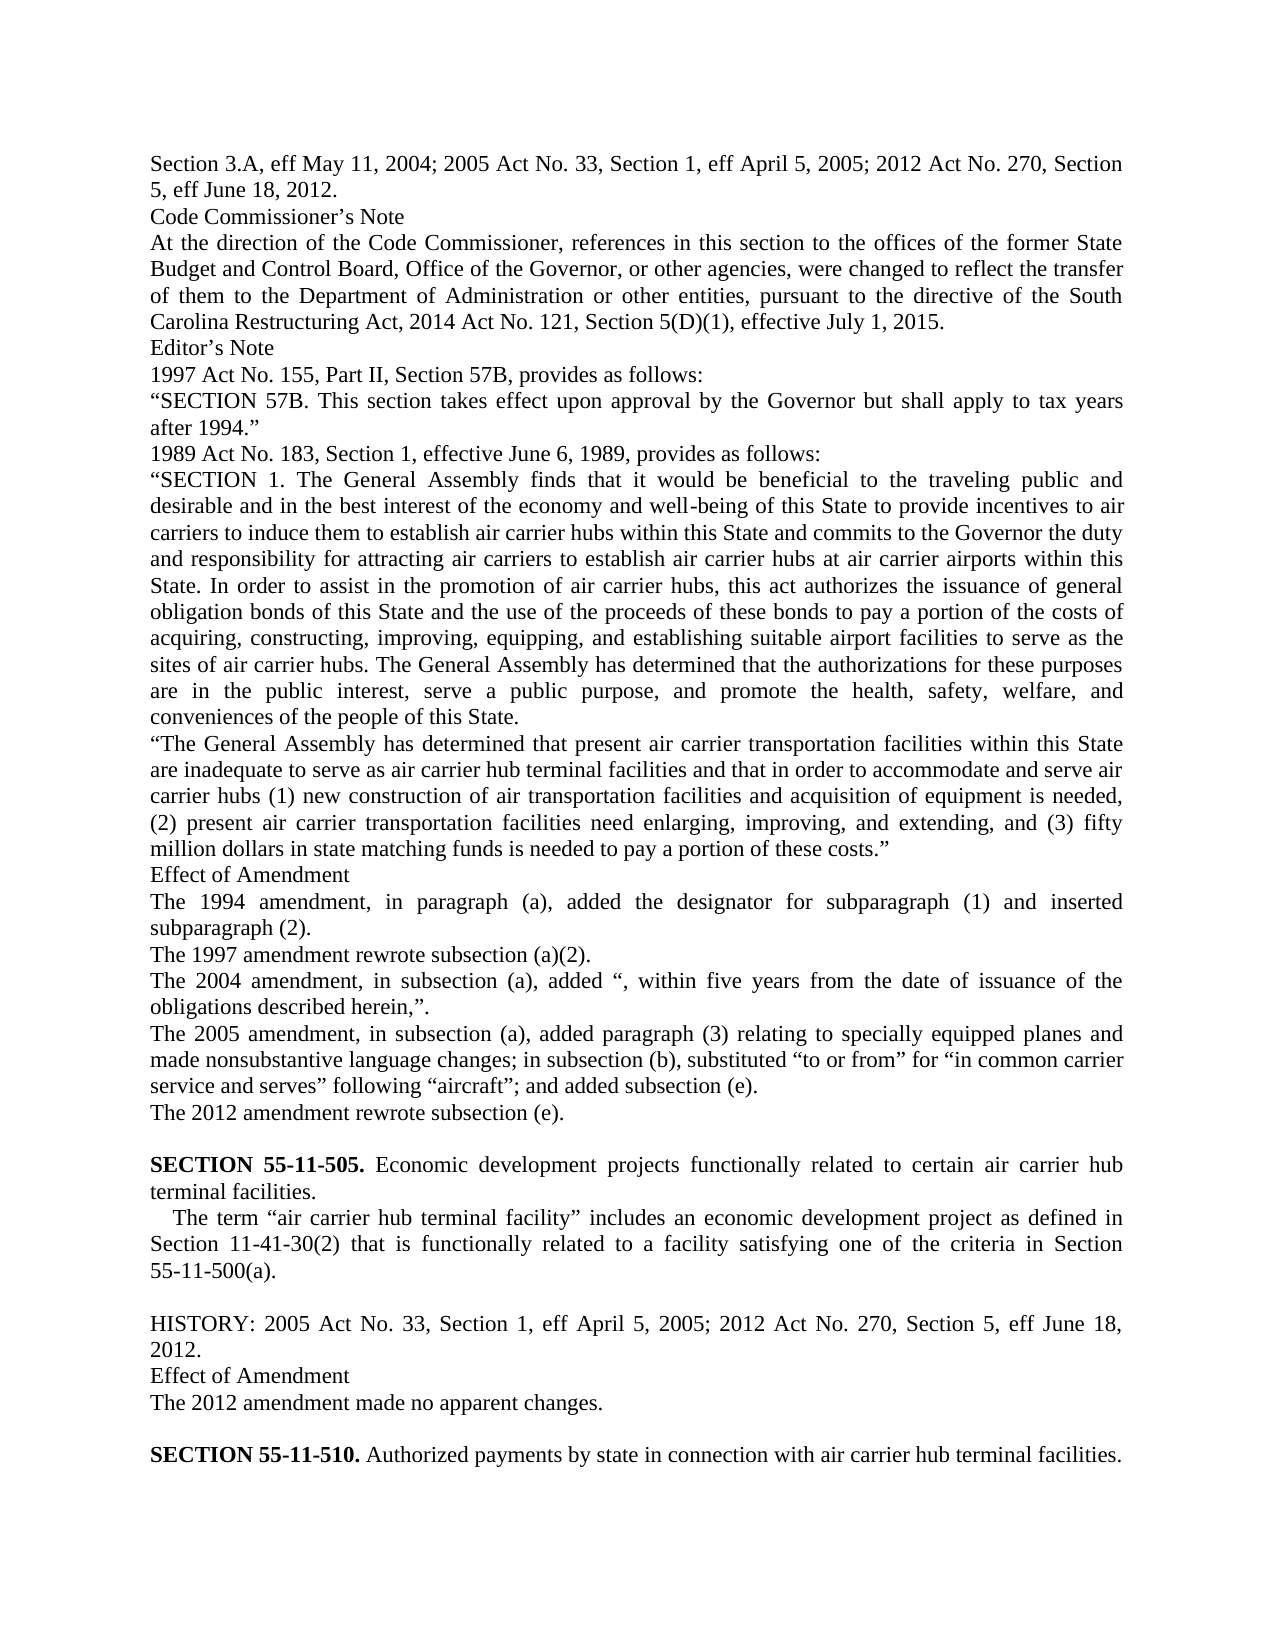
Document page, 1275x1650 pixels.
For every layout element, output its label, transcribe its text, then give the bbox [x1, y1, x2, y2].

text Editor’s Note [150, 334, 1125, 361]
text The 2012 amendment made no apparent changes. [150, 1389, 1125, 1415]
text Code Commissioner’s Note [150, 203, 1125, 229]
text 1989 Act No. 183, Section 1, effective June 6, 1989, provides as follows: [150, 440, 1125, 466]
text The 2004 amendment, in subsection (a), added “, within five years from the date of issuance of the obligations described herein,”. [150, 967, 1125, 1020]
text The 1997 amendment rewrote subsection (a)(2). [150, 941, 1125, 967]
text SECTION 55-11-510. Authorized payments by state in connection with air carrier hub terminal facilities. [150, 1441, 1125, 1468]
text Effect of Amendment [150, 862, 1125, 888]
text 1997 Act No. 155, Part II, Section 57B, provides as follows: [150, 361, 1125, 387]
text The 2005 amendment, in subsection (a), added paragraph (3) relating to specially equipped planes and made nonsubstantive language changes; in subsection (b), substituted “to or from” for “in common carrier service and serves” following “aircraft”; and added subsection (e). [150, 1020, 1125, 1099]
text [150, 150, 1125, 203]
text Effect of Amendment [150, 1362, 1125, 1389]
text At the direction of the Code Commissioner, references in this section to the offices of the former State Budget and Control Board, Office of the Governor, or other agencies, were changed to reflect the transfer of them to the Department of Administration or other entities, pursuant to the directive of the South Carolina Restructuring Act, 2014 Act No. 121, Section 5(D)(1), effective July 1, 2015. [150, 229, 1125, 334]
text The 2012 amendment rewrote subsection (e). [150, 1099, 1125, 1125]
text HISTORY: 2005 Act No. 33, Section 1, eff April 5, 2005; 2012 Act No. 270, Section 5, eff June 18, 2012. [150, 1309, 1125, 1362]
text SECTION 55-11-505. Economic development projects functionally related to certain air carrier hub terminal facilities. [150, 1151, 1125, 1204]
text The 1994 amendment, in paragraph (a), added the designator for subparagraph (1) and inserted subparagraph (2). [150, 888, 1125, 941]
text The term “air carrier hub terminal facility” includes an economic development project as defined in Section 11-41-30(2) that is functionally related to a facility satisfying one of the criteria in Section 55-11-500(a). [150, 1204, 1125, 1283]
text “The General Assembly has determined that present air carrier transportation facilities within this State are inadequate to serve as air carrier hub terminal facilities and that in order to accommodate and serve air carrier hubs (1) new construction of air transportation facilities and acquisition of equipment is needed, (2) present air carrier transportation facilities need enlarging, improving, and extending, and (3) fifty million dollars in state matching funds is needed to pay a portion of these costs.” [150, 730, 1125, 862]
text “SECTION 1. The General Assembly finds that it would be beneficial to the traveling public and desirable and in the best interest of the economy and well-being of this State to provide incentives to air carriers to induce them to establish air carrier hubs within this State and commits to the Governor the duty and responsibility for attracting air carriers to establish air carrier hubs at air carrier airports within this State. In order to assist in the promotion of air carrier hubs, this act authorizes the issuance of general obligation bonds of this State and the use of the proceeds of these bonds to pay a portion of the costs of acquiring, constructing, improving, equipping, and establishing suitable airport facilities to serve as the sites of air carrier hubs. The General Assembly has determined that the authorizations for these purposes are in the public interest, serve a public purpose, and promote the health, safety, welfare, and conveniences of the people of this State. [150, 466, 1125, 730]
text “SECTION 57B. This section takes effect upon approval by the Governor but shall apply to tax years after 1994.” [150, 387, 1125, 440]
